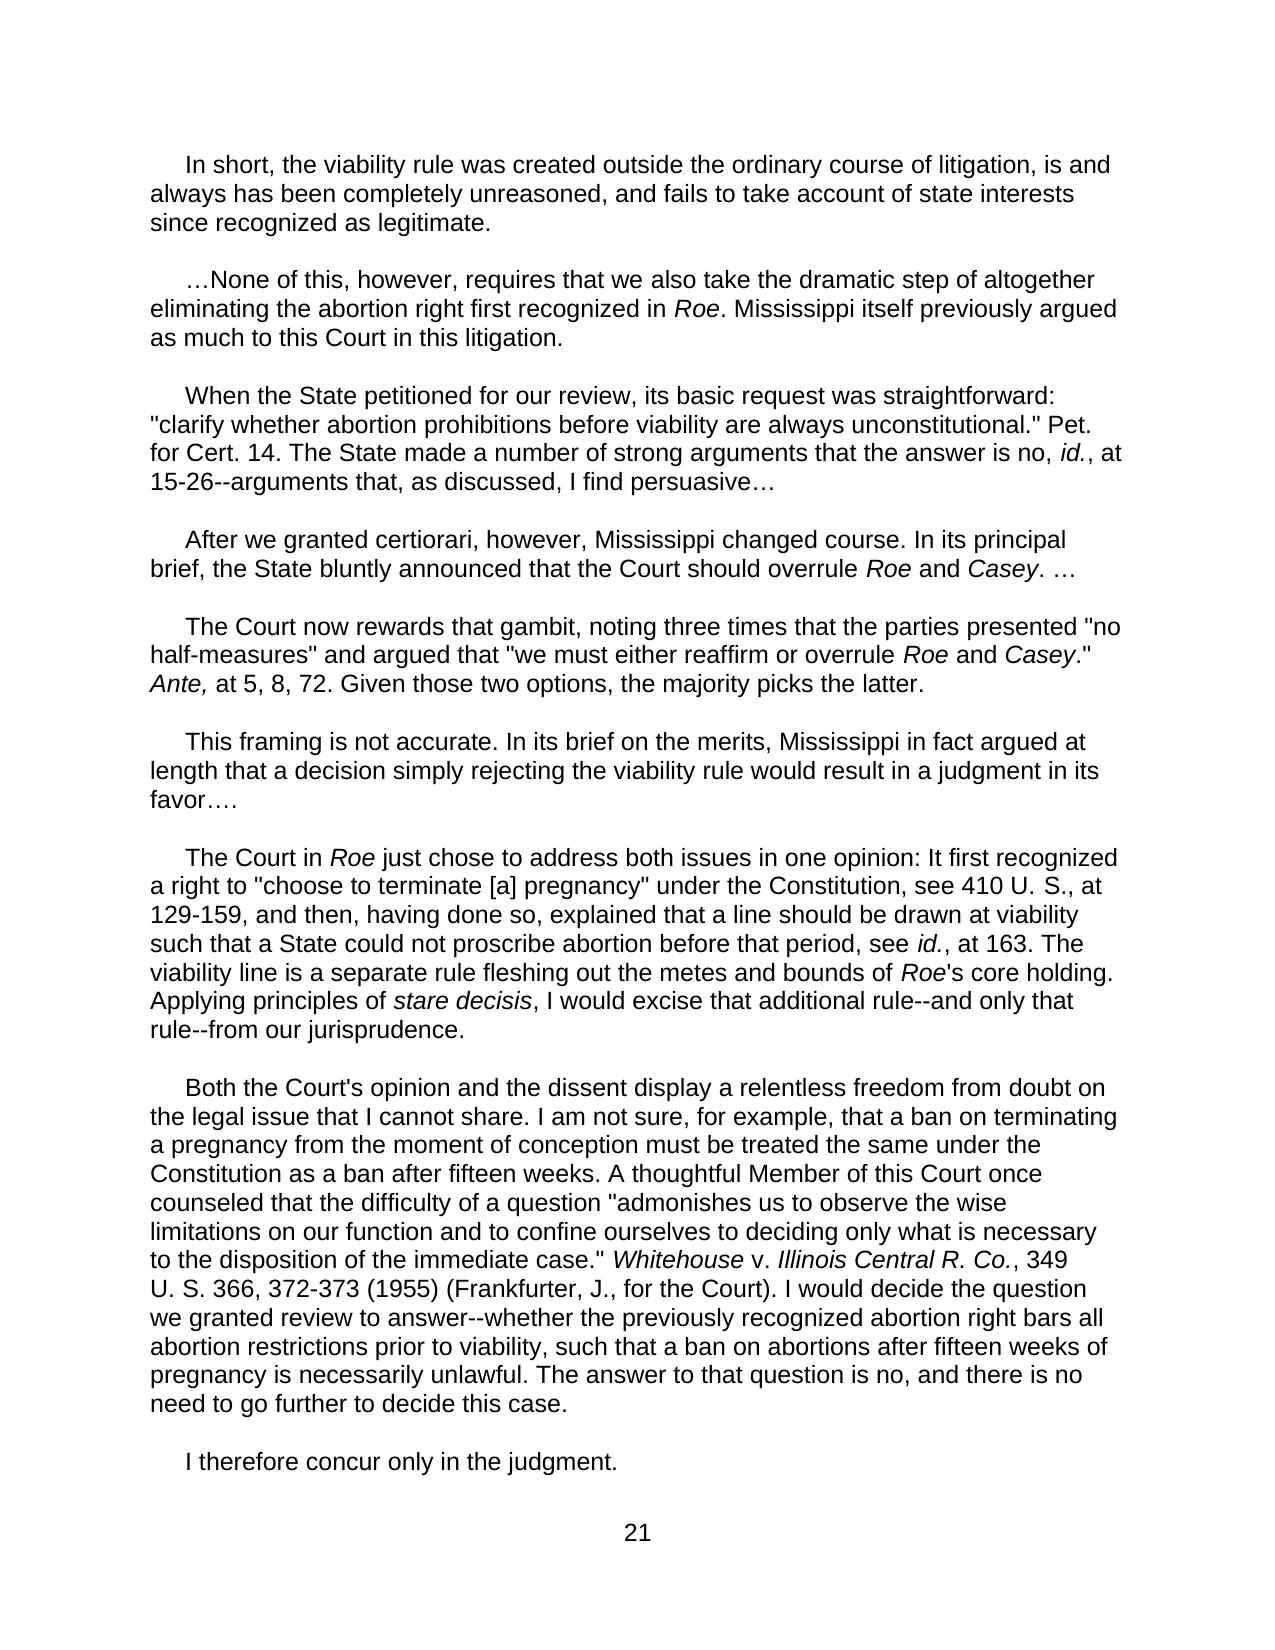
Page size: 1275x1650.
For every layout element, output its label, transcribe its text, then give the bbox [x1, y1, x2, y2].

text …None of this, however, requires that we also take the dramatic step of altogether eliminating the abortion right first recognized in Roe. Mississippi itself previously argued as much to this Court in this litigation. [150, 265, 1125, 352]
text When the State petitioned for our review, its basic request was straightforward: "clarify whether abortion prohibitions before viability are always unconstitutional." Pet. for Cert. 14. The State made a number of strong arguments that the answer is no, id., at 15-26--arguments that, as discussed, I find persuasive… [150, 381, 1125, 496]
text In short, the viability rule was created outside the ordinary course of litigation, is and always has been completely unreasoned, and fails to take account of state interests since recognized as legitimate. [150, 150, 1125, 236]
text I therefore concur only in the judgment. [150, 1447, 1125, 1476]
text The Court now rewards that gambit, noting three times that the parties presented "no half-measures" and argued that "we must either reaffirm or overrule Roe and Casey." Ante, at 5, 8, 72. Given those two options, the majority picks the latter. [150, 612, 1125, 698]
text This framing is not accurate. In its brief on the merits, Mississippi in fact argued at length that a decision simply rejecting the viability rule would result in a judgment in its favor…. [150, 727, 1125, 813]
text The Court in Roe just chose to address both issues in one opinion: It first recognized a right to "choose to terminate [a] pregnancy" under the Constitution, see 410 U. S., at 129-159, and then, having done so, explained that a line should be drawn at viability such that a State could not proscribe abortion before that period, see id., at 163. The viability line is a separate rule fleshing out the metes and bounds of Roe's core holding. Applying principles of stare decisis, I would excise that additional rule--and only that rule--from our jurisprudence. [150, 842, 1125, 1044]
text After we granted certiorari, however, Mississippi changed course. In its principal brief, the State bluntly announced that the Court should overrule Roe and Casey. … [150, 525, 1125, 582]
text Both the Court's opinion and the dissent display a relentless freedom from doubt on the legal issue that I cannot share. I am not sure, for example, that a ban on terminating a pregnancy from the moment of conception must be treated the same under the Constitution as a ban after fifteen weeks. A thoughtful Member of this Court once counseled that the difficulty of a question "admonishes us to observe the wise limitations on our function and to confine ourselves to deciding only what is necessary to the disposition of the immediate case." Whitehouse v. Illinois Central R. Co., 349 U. S. 366, 372-373 (1955) (Frankfurter, J., for the Court). I would decide the question we granted review to answer--whether the previously recognized abortion right bars all abortion restrictions prior to viability, such that a ban on abortions after fifteen weeks of pregnancy is necessarily unlawful. The answer to that question is no, and there is no need to go further to decide this case. [150, 1073, 1125, 1418]
